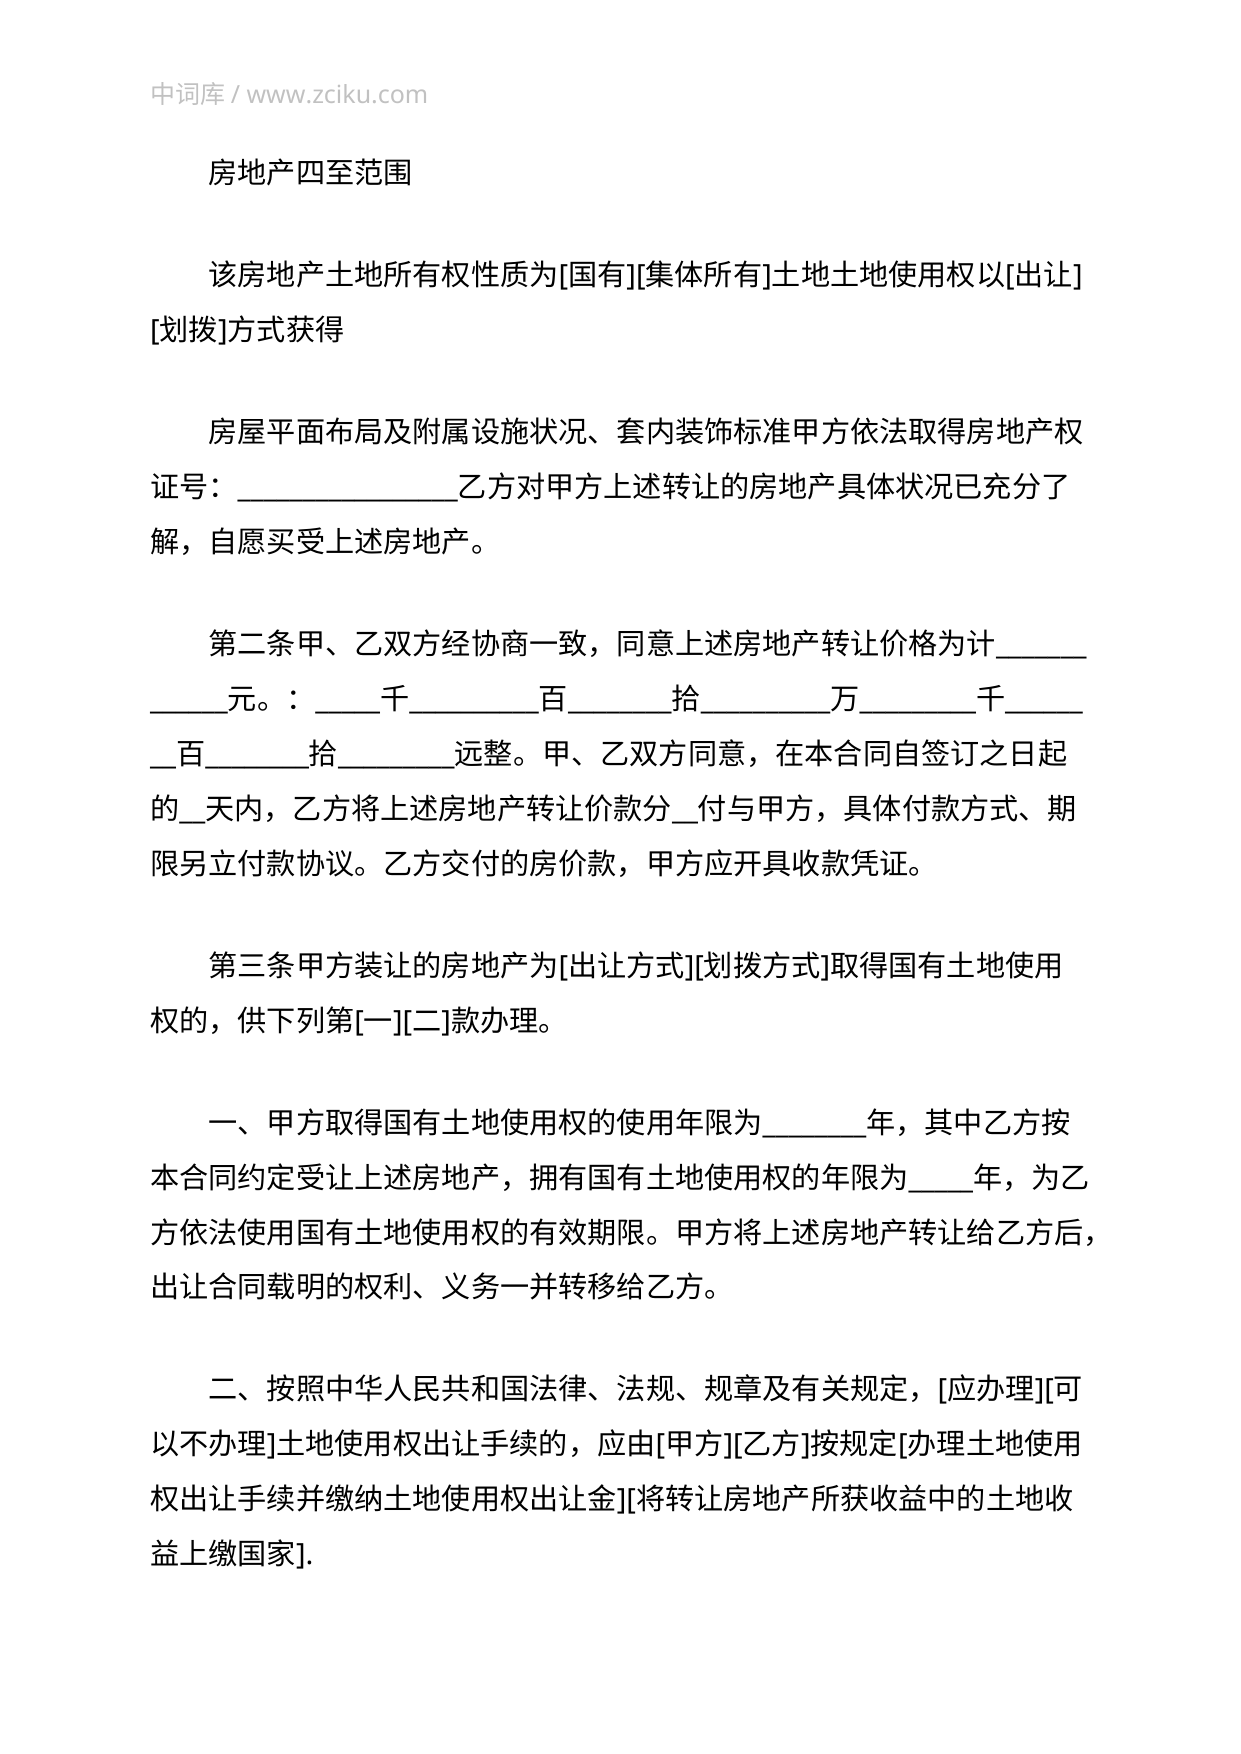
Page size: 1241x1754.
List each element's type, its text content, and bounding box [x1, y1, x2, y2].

text 第三条甲方装让的房地产为[出让方式][划拨方式]取得国有土地使用权的，供下列第[一][二]款办理。 [150, 942, 1090, 1039]
text 第二条甲、乙双方经协商一致，同意上述房地产转让价格为计_____________元。：_____千__________百________拾__________万_________千________百________拾_________远整。甲、乙双方同意，在本合同自签订之日起的__天内，乙方将上述房地产转让价款分__付与甲方，具体付款方式、期限另立付款协议。乙方交付的房价款，甲方应开具收款凭证。 [150, 620, 1090, 883]
text 房地产四至范围 [150, 150, 1090, 192]
text 房屋平面布局及附属设施状况、套内装饰标准甲方依法取得房地产权证号：_________________乙方对甲方上述转让的房地产具体状况已充分了解，自愿买受上述房地产。 [150, 409, 1090, 561]
text 该房地产土地所有权性质为[国有][集体所有]土地土地使用权以[出让][划拨]方式获得 [150, 252, 1090, 349]
text 一、甲方取得国有土地使用权的使用年限为________年，其中乙方按本合同约定受让上述房地产，拥有国有土地使用权的年限为_____年，为乙方依法使用国有土地使用权的有效期限。甲方将上述房地产转让给乙方后，出让合同载明的权利、义务一并转移给乙方。 [150, 1099, 1090, 1306]
text 二、按照中华人民共和国法律、法规、规章及有关规定，[应办理][可以不办理]土地使用权出让手续的，应由[甲方][乙方]按规定[办理土地使用权出让手续并缴纳土地使用权出让金][将转让房地产所获收益中的土地收益上缴国家]. [150, 1366, 1090, 1573]
